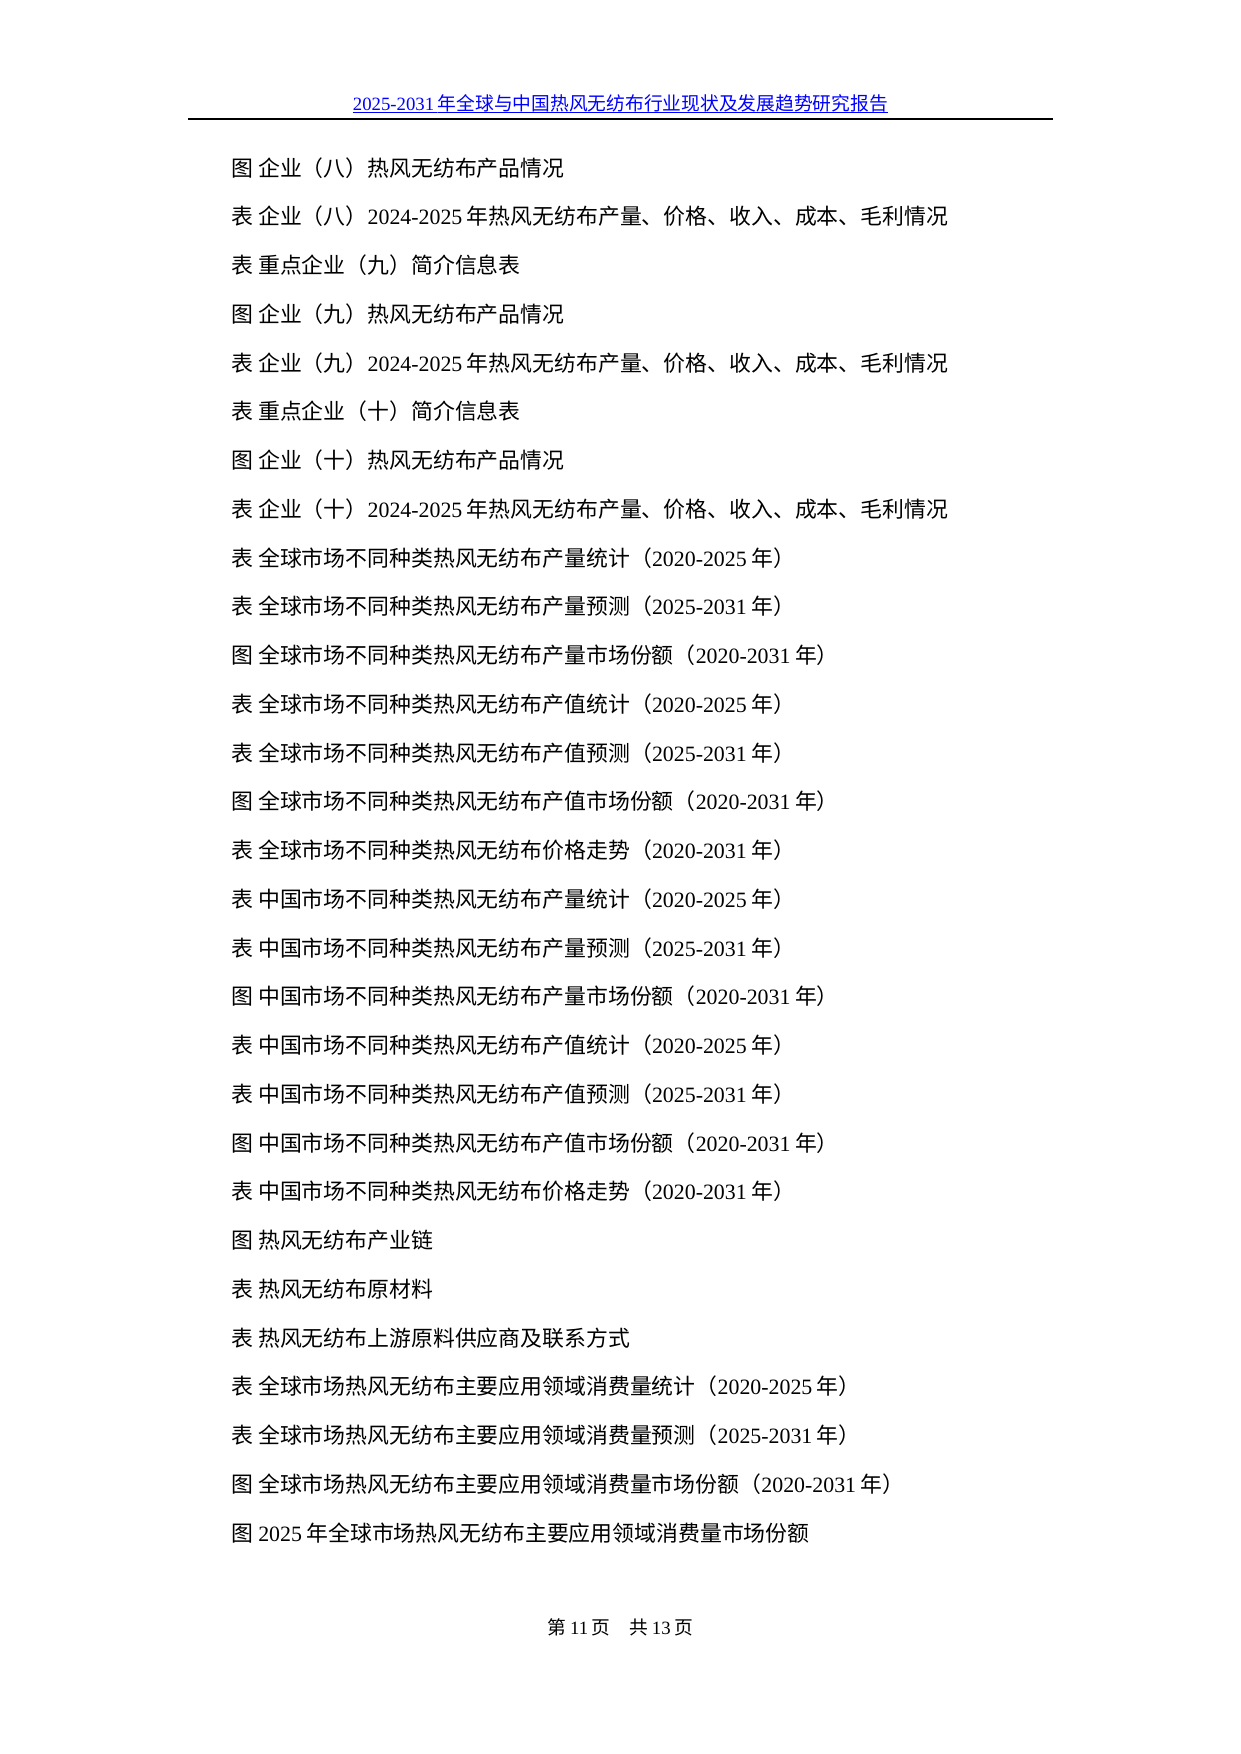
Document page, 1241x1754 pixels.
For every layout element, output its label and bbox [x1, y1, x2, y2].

text [187, 150, 1053, 1548]
